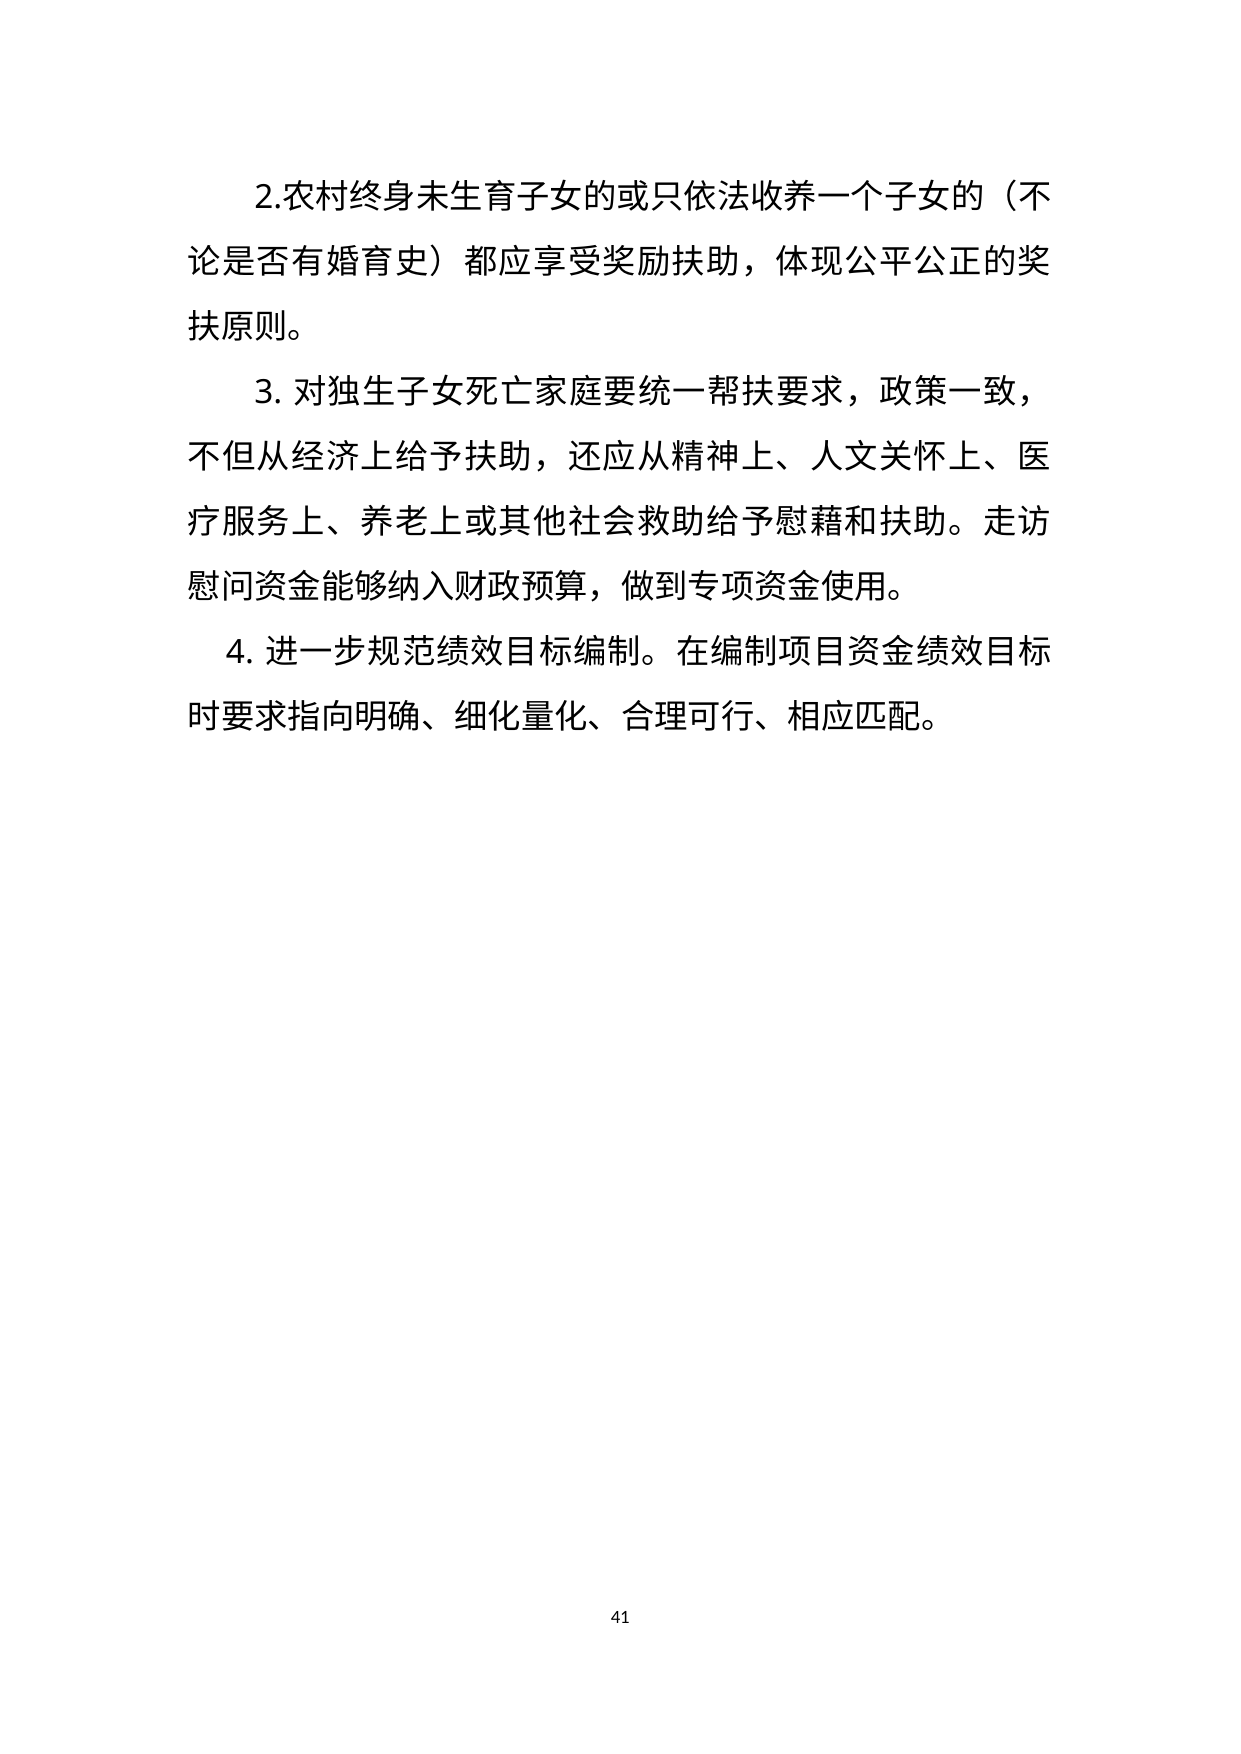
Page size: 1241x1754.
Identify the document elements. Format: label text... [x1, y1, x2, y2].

text 3. 对独生子女死亡家庭要统一帮扶要求，政策一致，不但从经济上给予扶助，还应从精神上、人文关怀上、医疗服务上、养老上或其他社会救助给予慰藉和扶助。走访慰问资金能够纳入财政预算，做到专项资金使用。 4. 进一步规范绩效目标编制。在编制项目资金绩效目标时要求指向明确、细化量化、合理可行、相应匹配。 [187, 357, 1053, 747]
text 2.农村终身未生育子女的或只依法收养一个子女的（不论是否有婚育史）都应享受奖励扶助，体现公平公正的奖扶原则。 [187, 162, 1053, 357]
